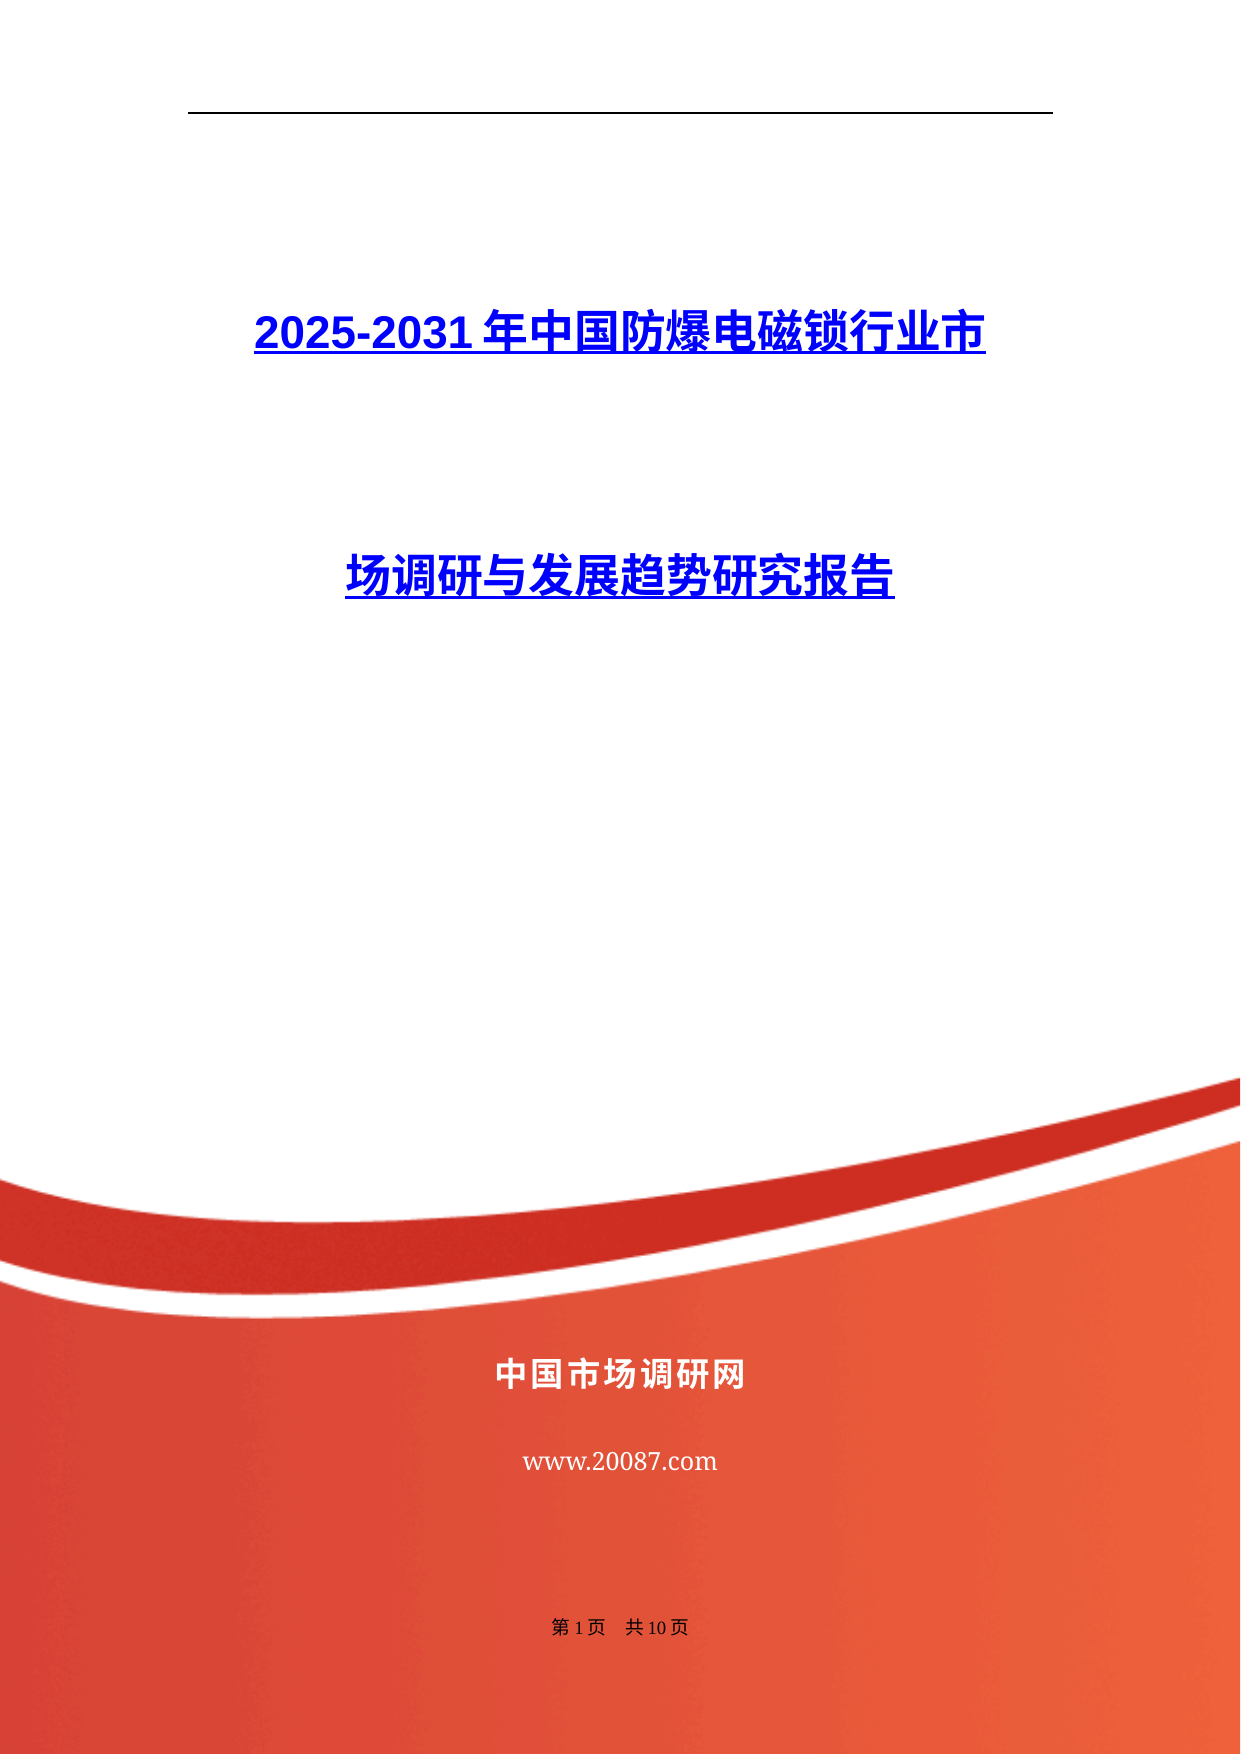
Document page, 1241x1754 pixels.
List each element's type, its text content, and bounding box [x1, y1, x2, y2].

picture [0, 1006, 1241, 1754]
table_header 2025-2031年中国防爆电磁锁行业市场调研与发展趋势研究报告 [188, 207, 1053, 773]
subtitle 中国市场调研网 [187, 1339, 1053, 1404]
text www.20087.com [187, 1428, 1053, 1493]
